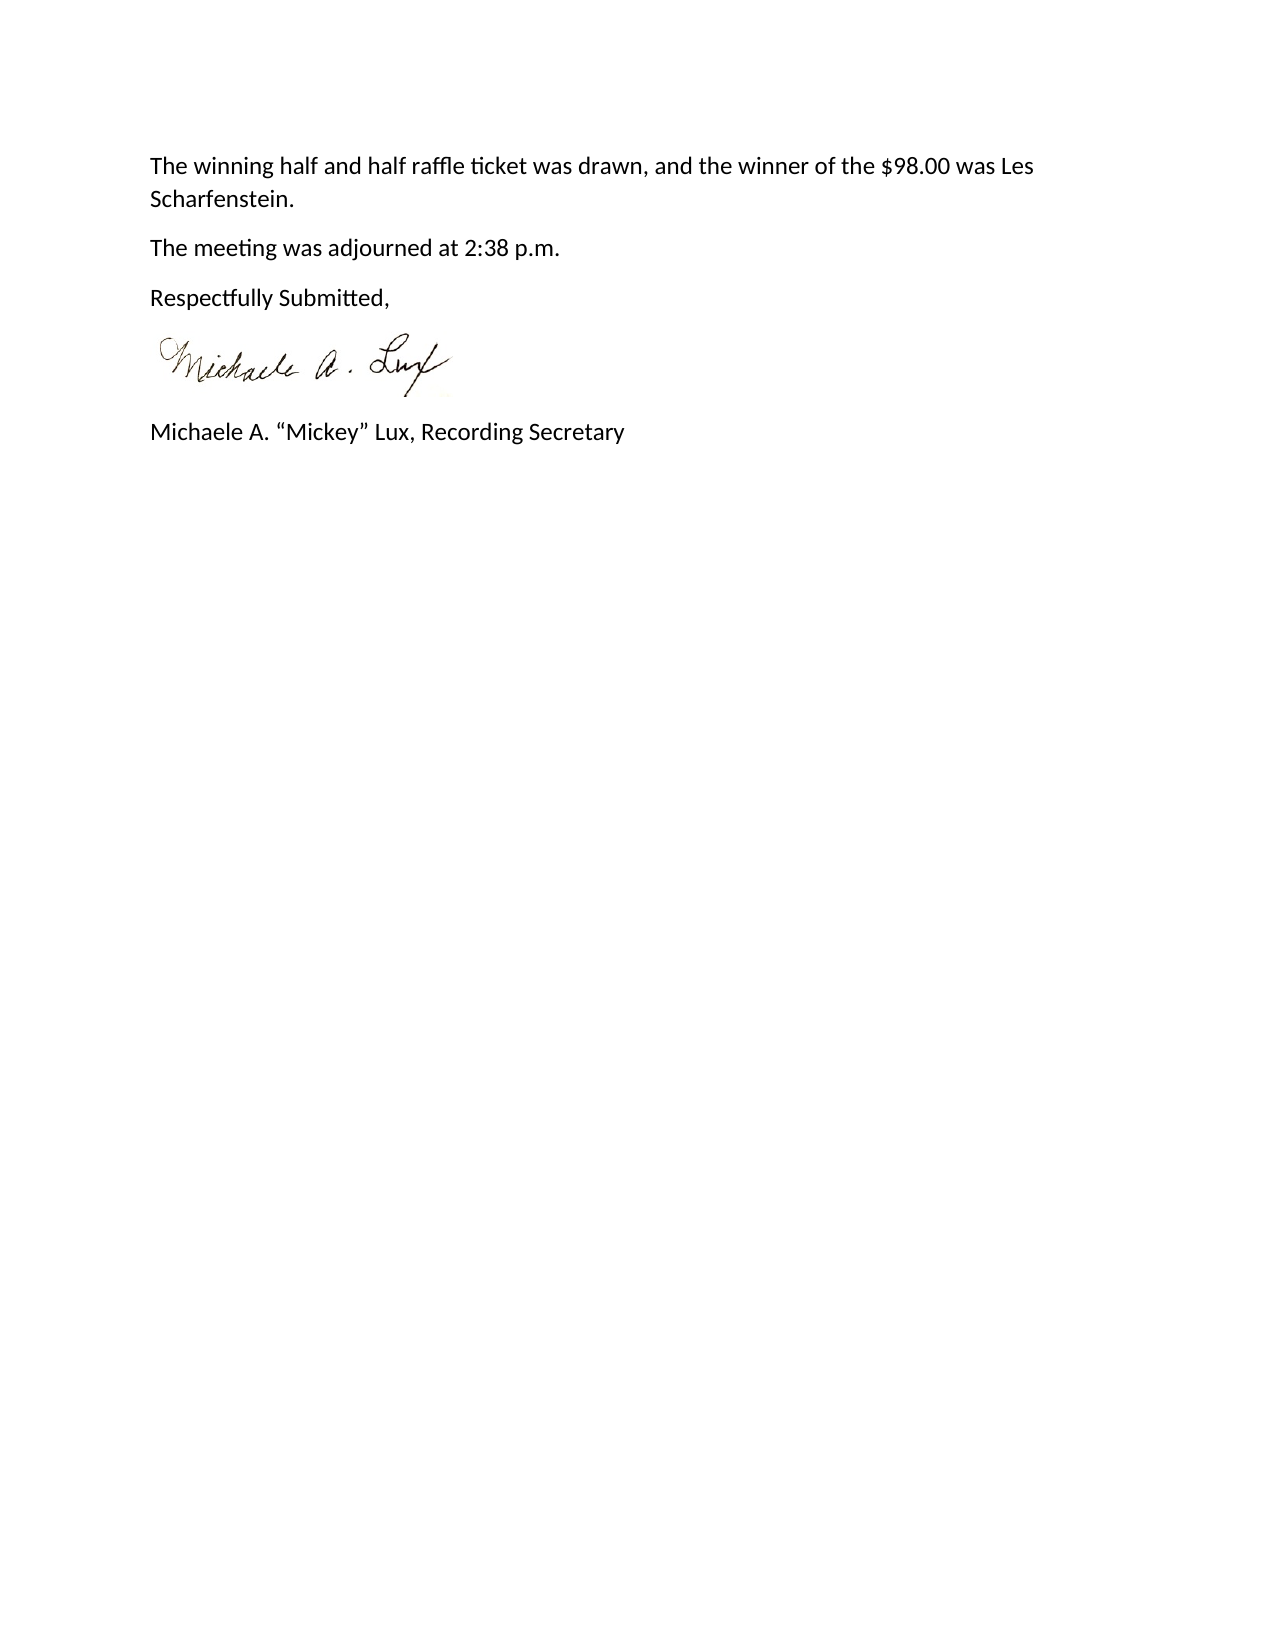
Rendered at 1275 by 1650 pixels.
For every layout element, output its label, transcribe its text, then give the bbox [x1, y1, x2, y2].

text Respectfully Submitted, [150, 282, 1125, 313]
text Michaele A. “Mickey” Lux, Recording Secretary [150, 416, 1125, 446]
text The winning half and half raffle ticket was drawn, and the winner of the $98.00 was Les Scharfenstein. [150, 150, 1125, 213]
text The meeting was adjourned at 2:38 p.m. [150, 232, 1125, 263]
picture [150, 331, 454, 397]
